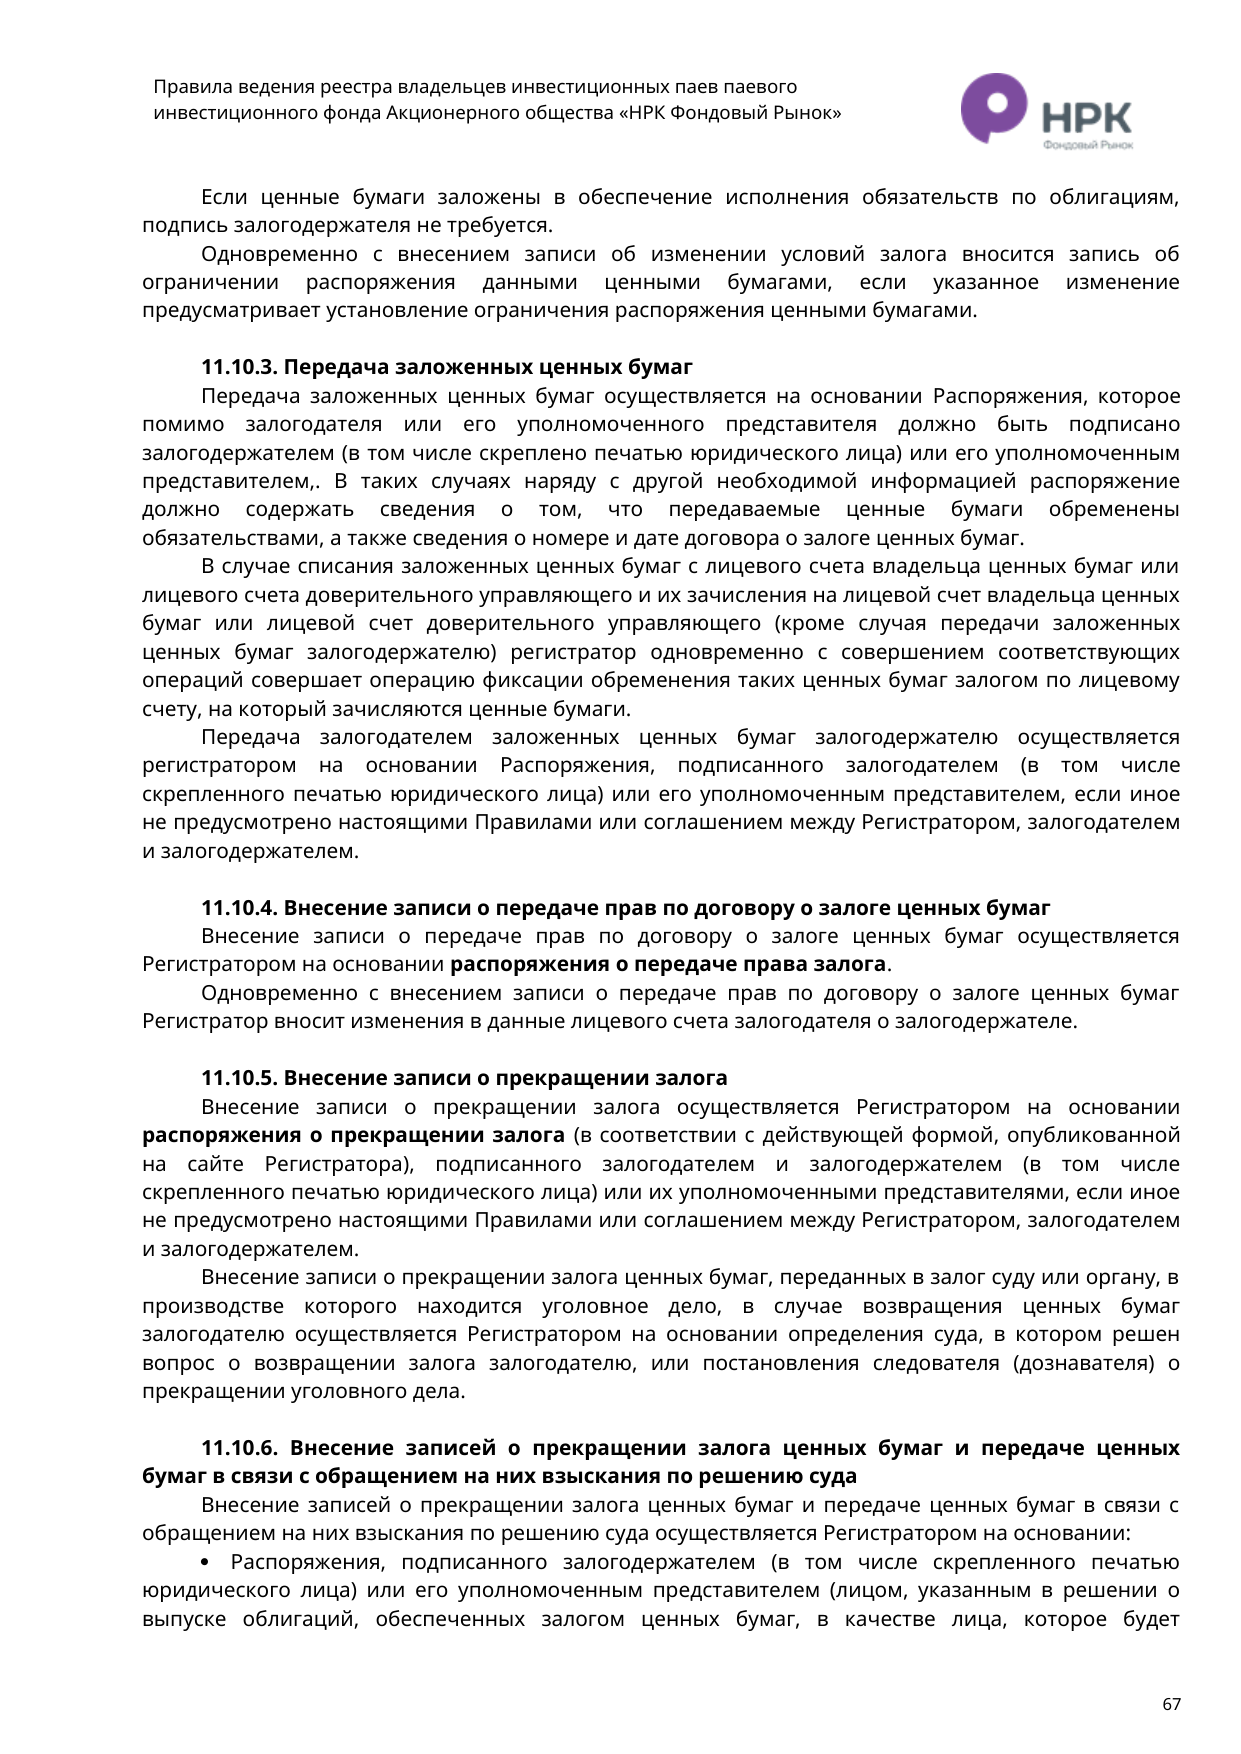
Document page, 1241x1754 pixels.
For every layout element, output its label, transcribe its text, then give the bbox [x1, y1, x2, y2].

text Внесение записи о передаче прав по договору о залоге ценных бумаг осуществляется Регистратором на основании распоряжения о передаче права залога. [142, 921, 1181, 978]
text В случае списания заложенных ценных бумаг с лицевого счета владельца ценных бумаг или лицевого счета доверительного управляющего и их зачисления на лицевой счет владельца ценных бумаг или лицевой счет доверительного управляющего (кроме случая передачи заложенных ценных бумаг залогодержателю) регистратор одновременно с совершением соответствующих операций совершает операцию фиксации обременения таких ценных бумаг залогом по лицевому счету, на который зачисляются ценные бумаги. [142, 551, 1181, 722]
text 11.10.5. Внесение записи о прекращении залога [142, 1063, 1181, 1092]
text Внесение записи о прекращении залога осуществляется Регистратором на основании распоряжения о прекращении залога (в соответствии с действующей формой, опубликованной на сайте Регистратора), подписанного залогодателем и залогодержателем (в том числе скрепленного печатью юридического лица) или их уполномоченными представителями, если иное не предусмотрено настоящими Правилами или соглашением между Регистратором, залогодателем и залогодержателем. [142, 1092, 1181, 1262]
text Одновременно с внесением записи об изменении условий залога вносится запись об ограничении распоряжения данными ценными бумагами, если указанное изменение предусматривает установление ограничения распоряжения ценными бумагами. [142, 239, 1181, 324]
text Если ценные бумаги заложены в обеспечение исполнения обязательств по облигациям, подпись залогодержателя не требуется. [142, 182, 1181, 239]
text 11.10.6. Внесение записей о прекращении залога ценных бумаг и передаче ценных бумаг в связи с обращением на них взыскания по решению суда [142, 1433, 1181, 1490]
text Внесение записей о прекращении залога ценных бумаг и передаче ценных бумаг в связи с обращением на них взыскания по решению суда осуществляется Регистратором на основании: [142, 1490, 1181, 1547]
text 11.10.3. Передача заложенных ценных бумаг [142, 352, 1181, 381]
text Внесение записи о прекращении залога ценных бумаг, переданных в залог суду или органу, в производстве которого находится уголовное дело, в случае возвращения ценных бумаг залогодателю осуществляется Регистратором на основании определения суда, в котором решен вопрос о возвращении залога залогодателю, или постановления следователя (дознавателя) о прекращении уголовного дела. [142, 1262, 1181, 1404]
text Передача залогодателем заложенных ценных бумаг залогодержателю осуществляется регистратором на основании Распоряжения, подписанного залогодателем (в том числе скрепленного печатью юридического лица) или его уполномоченным представителем, если иное не предусмотрено настоящими Правилами или соглашением между Регистратором, залогодателем и залогодержателем. [142, 722, 1181, 864]
text Одновременно с внесением записи о передаче прав по договору о залоге ценных бумаг Регистратор вносит изменения в данные лицевого счета залогодателя о залогодержателе. [142, 978, 1181, 1035]
text Передача заложенных ценных бумаг осуществляется на основании Распоряжения, которое помимо залогодателя или его уполномоченного представителя должно быть подписано залогодержателем (в том числе скреплено печатью юридического лица) или его уполномоченным представителем,. В таких случаях наряду с другой необходимой информацией распоряжение должно содержать сведения о том, что передаваемые ценные бумаги обременены обязательствами, а также сведения о номере и дате договора о залоге ценных бумаг. [142, 381, 1181, 551]
picture [961, 73, 1135, 152]
text 11.10.4. Внесение записи о передаче прав по договору о залоге ценных бумаг [142, 893, 1181, 921]
